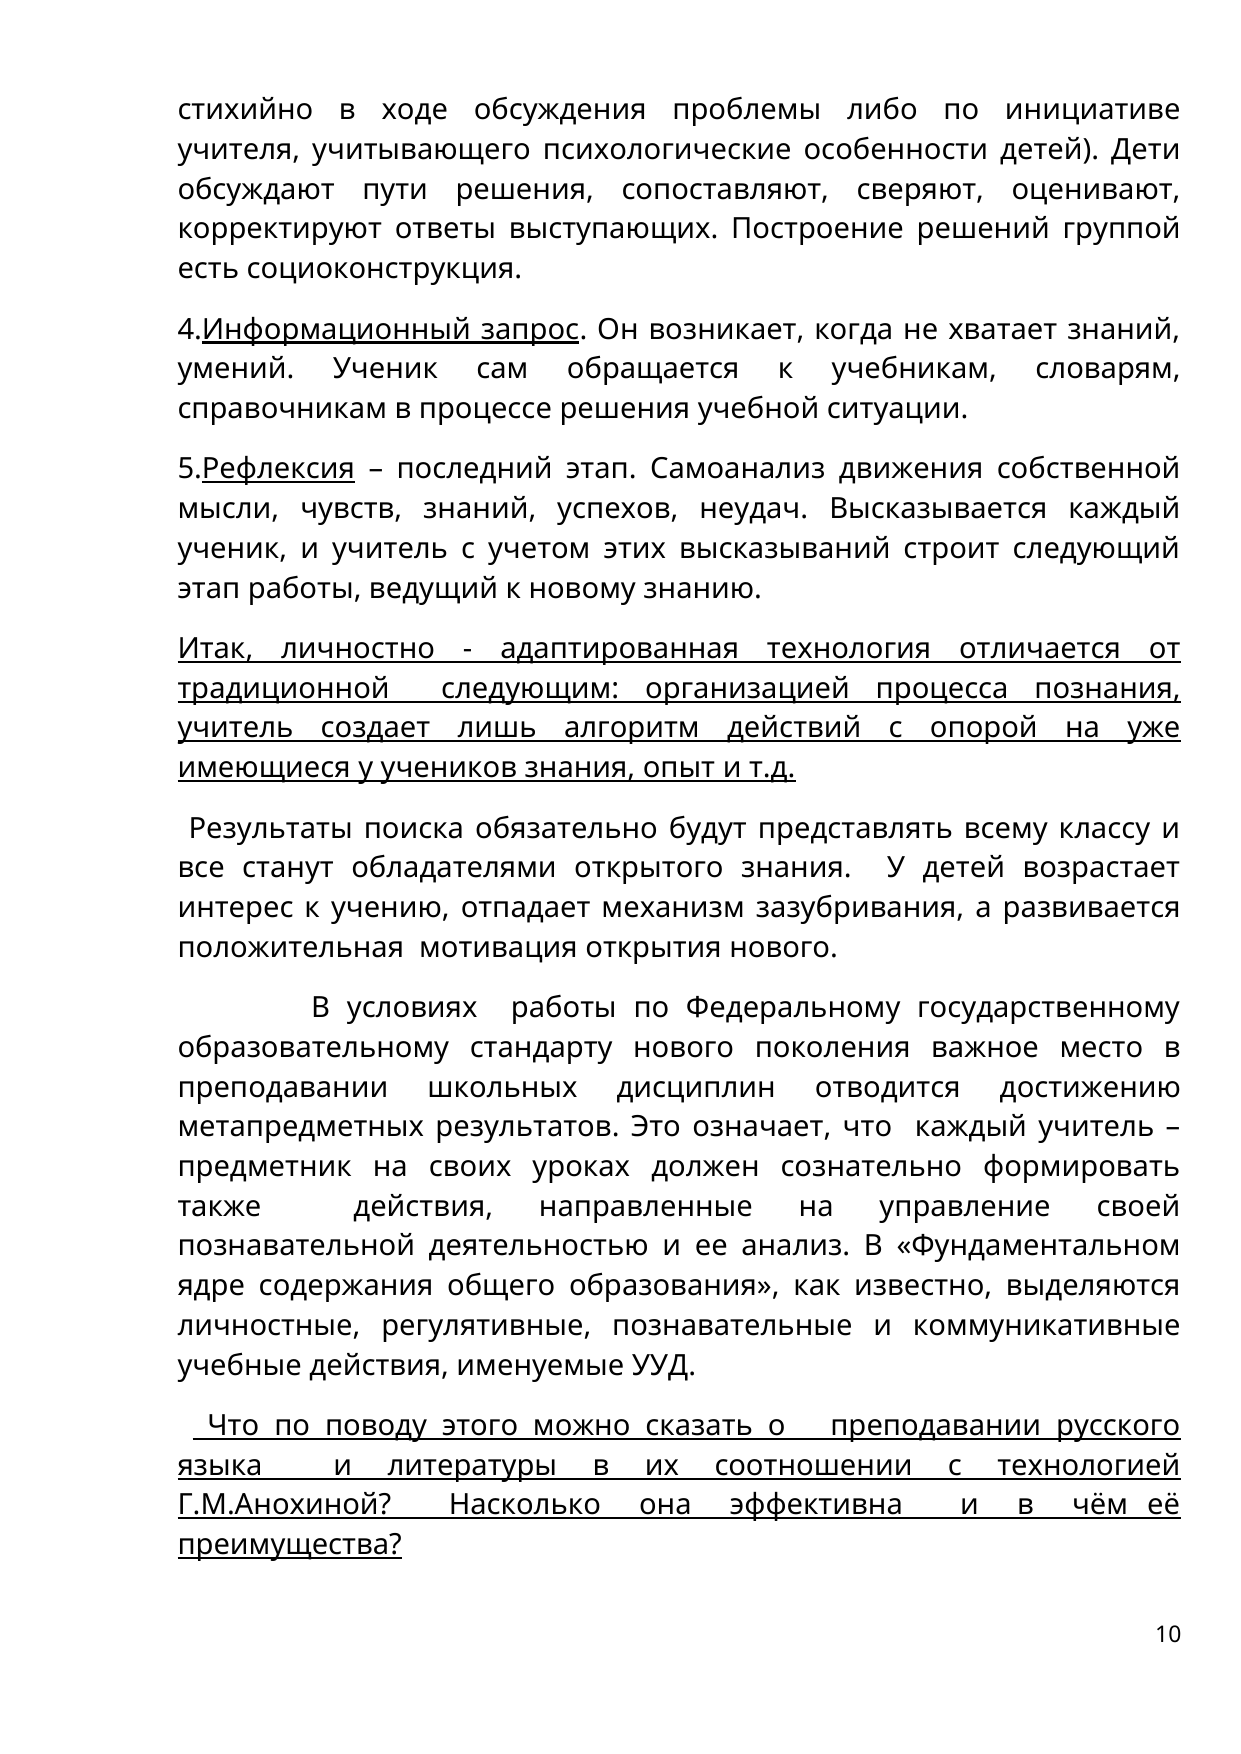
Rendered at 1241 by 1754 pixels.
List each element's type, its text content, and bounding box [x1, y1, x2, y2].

text Результаты поиска обязательно будут представлять всему классу и все станут обладателями открытого знания. У детей возрастает интерес к учению, отпадает механизм зазубривания, а развивается положительная мотивация открытия нового. [177, 807, 1181, 966]
text Что по поводу этого можно сказать о преподавании русского языка и литературы в их соотношении с технологией Г.М.Анохиной? Насколько она эффективна и в чём её преимущества? [177, 1479, 1181, 1517]
text Что по поводу этого можно сказать о преподавании русского языка и литературы в их соотношении с технологией Г.М.Анохиной? Насколько она эффективна и в чём её преимущества? [177, 1518, 1181, 1563]
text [177, 89, 1181, 287]
text Итак, личностно - адаптированная технология отличается от традиционной следующим: организацией процесса познания, учитель создает лишь алгоритм действий с опорой на уже имеющиеся у учеников знания, опыт и т.д. [177, 627, 1181, 661]
text Итак, личностно - адаптированная технология отличается от традиционной следующим: организацией процесса познания, учитель создает лишь алгоритм действий с опорой на уже имеющиеся у учеников знания, опыт и т.д. [177, 662, 1181, 701]
text Итак, личностно - адаптированная технология отличается от традиционной следующим: организацией процесса познания, учитель создает лишь алгоритм действий с опорой на уже имеющиеся у учеников знания, опыт и т.д. [177, 742, 1181, 786]
text 5.Рефлексия – последний этап. Самоанализ движения собственной мысли, чувств, знаний, успехов, неудач. Высказывается каждый ученик, и учитель с учетом этих высказываний строит следующий этап работы, ведущий к новому знанию. [177, 448, 1181, 607]
text 4.Информационный запрос. Он возникает, когда не хватает знаний, умений. Ученик сам обращается к учебникам, словарям, справочникам в процессе решения учебной ситуации. [177, 308, 1181, 427]
text Что по поводу этого можно сказать о преподавании русского языка и литературы в их соотношении с технологией Г.М.Анохиной? Насколько она эффективна и в чём её преимущества? [177, 1404, 1181, 1478]
text Итак, личностно - адаптированная технология отличается от традиционной следующим: организацией процесса познания, учитель создает лишь алгоритм действий с опорой на уже имеющиеся у учеников знания, опыт и т.д. [177, 702, 1181, 740]
text В условиях работы по Федеральному государственному образовательному стандарту нового поколения важное место в преподавании школьных дисциплин отводится достижению метапредметных результатов. Это означает, что каждый учитель – предметник на своих уроках должен сознательно формировать также действия, направленные на управление своей познавательной деятельностью и ее анализ. В «Фундаментальном ядре содержания общего образования», как известно, выделяются личностные, регулятивные, познавательные и коммуникативные учебные действия, именуемые УУД. [177, 987, 1181, 1383]
